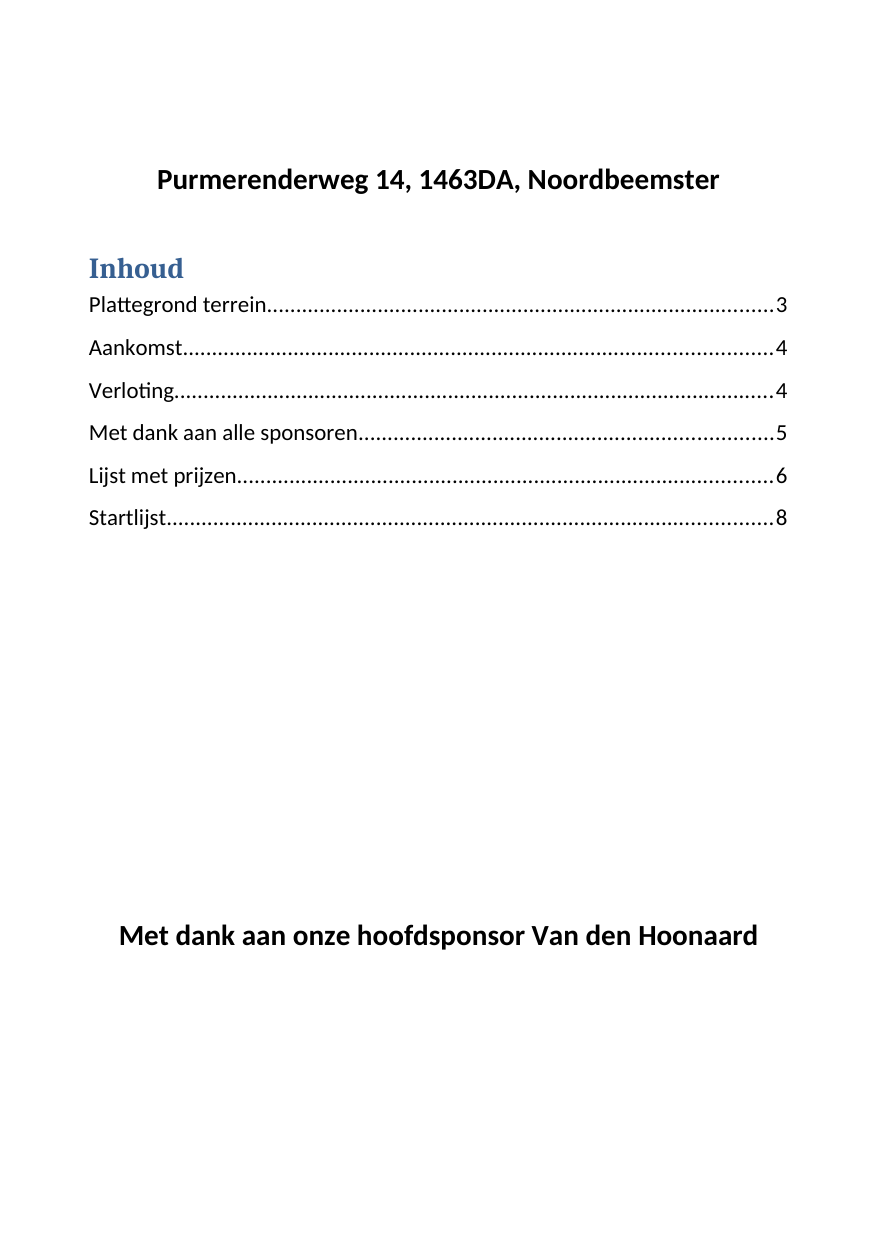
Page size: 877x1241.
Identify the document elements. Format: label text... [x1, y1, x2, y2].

text Met dank aan onze hoofdsponsor Van den Hoonaard [89, 917, 788, 953]
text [89, 89, 788, 197]
